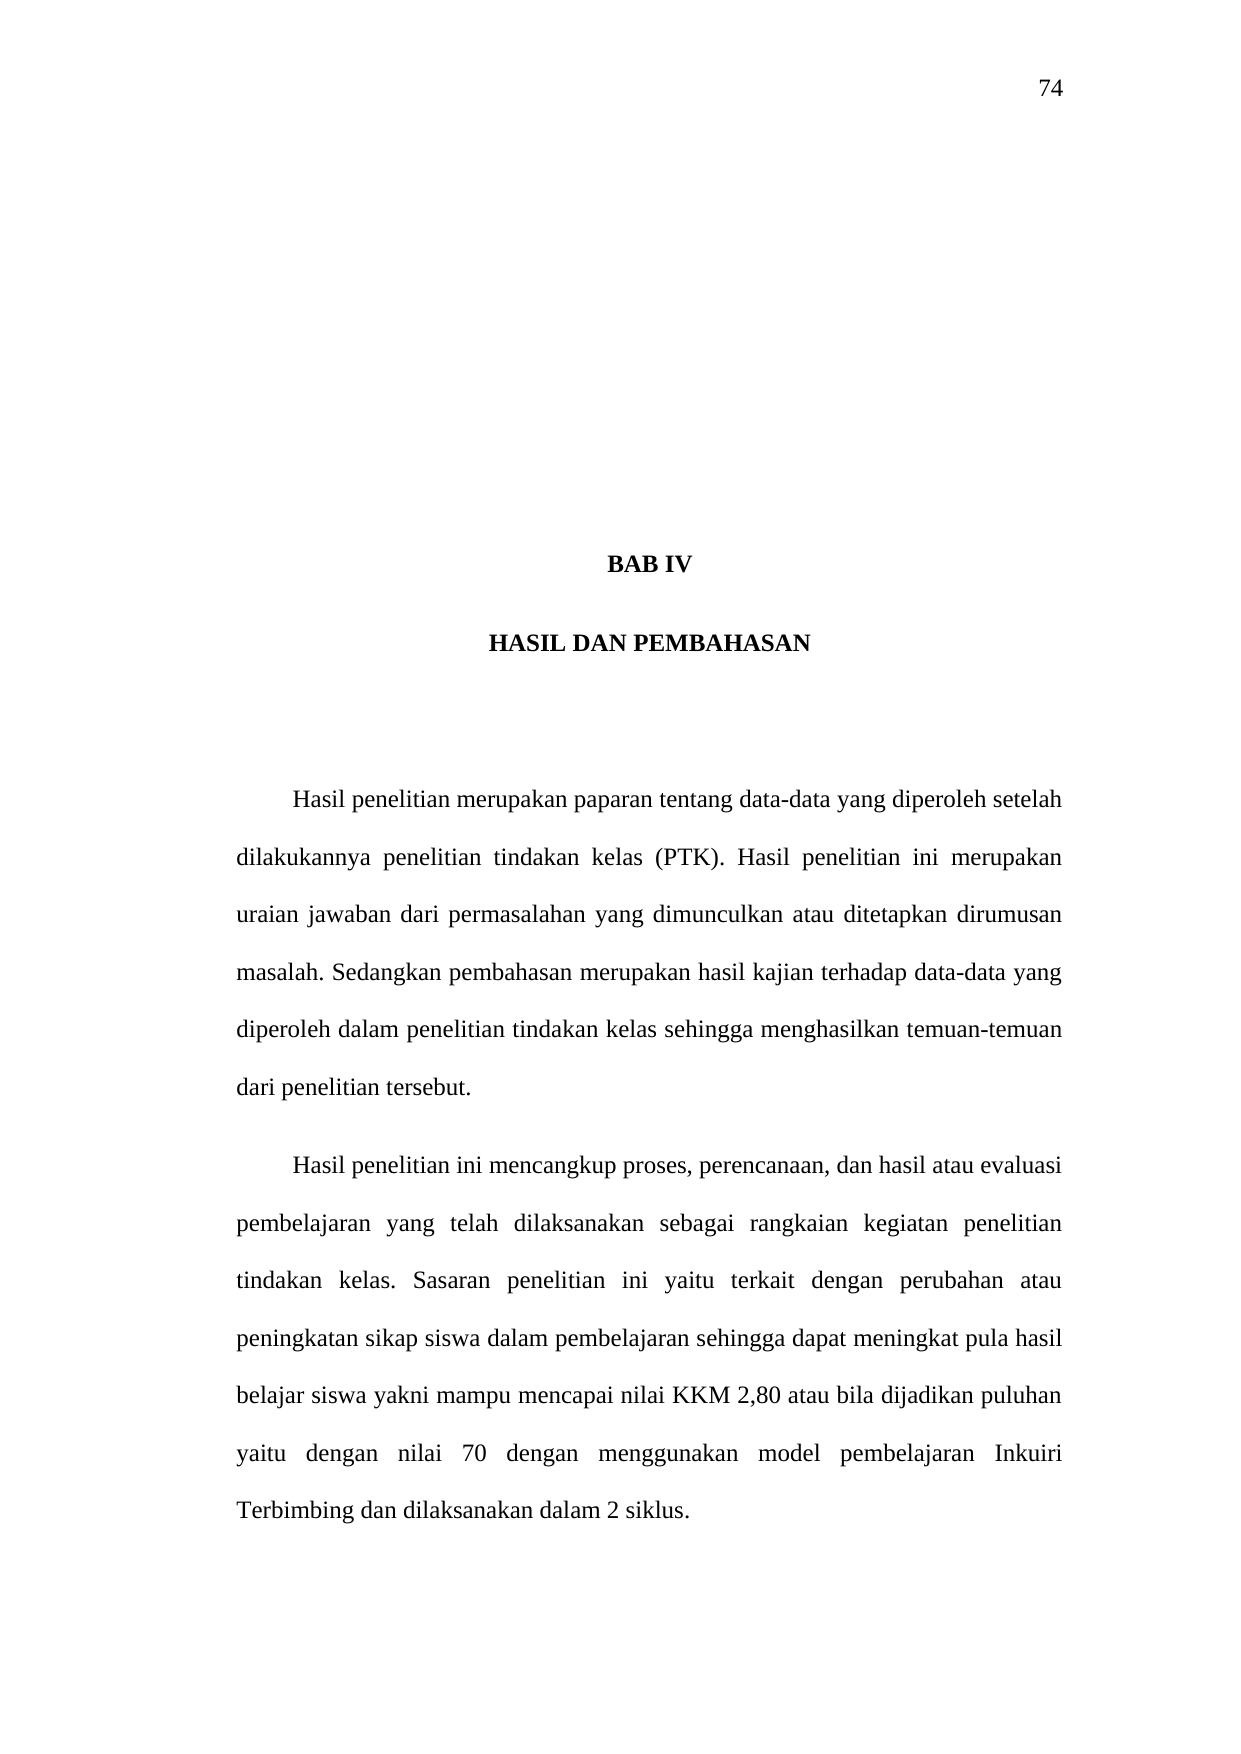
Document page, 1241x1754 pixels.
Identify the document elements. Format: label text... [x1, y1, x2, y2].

text HASIL DAN PEMBAHASAN [236, 628, 1063, 657]
text BAB IV [236, 549, 1063, 578]
text Hasil penelitian ini mencangkup proses, perencanaan, dan hasil atau evaluasi pembelajaran yang telah dilaksanakan sebagai rangkaian kegiatan penelitian tindakan kelas. Sasaran penelitian ini yaitu terkait dengan perubahan atau peningkatan sikap siswa dalam pembelajaran sehingga dapat meningkat pula hasil belajar siswa yakni mampu mencapai nilai KKM 2,80 atau bila dijadikan puluhan yaitu dengan nilai 70 dengan menggunakan model pembelajaran Inkuiri Terbimbing dan dilaksanakan dalam 2 siklus. [236, 1150, 1063, 1524]
text Hasil penelitian merupakan paparan tentang data-data yang diperoleh setelah dilakukannya penelitian tindakan kelas (PTK). Hasil penelitian ini merupakan uraian jawaban dari permasalahan yang dimunculkan atau ditetapkan dirumusan masalah. Sedangkan pembahasan merupakan hasil kajian terhadap data-data yang diperoleh dalam penelitian tindakan kelas sehingga menghasilkan temuan-temuan dari penelitian tersebut. [236, 784, 1063, 1101]
